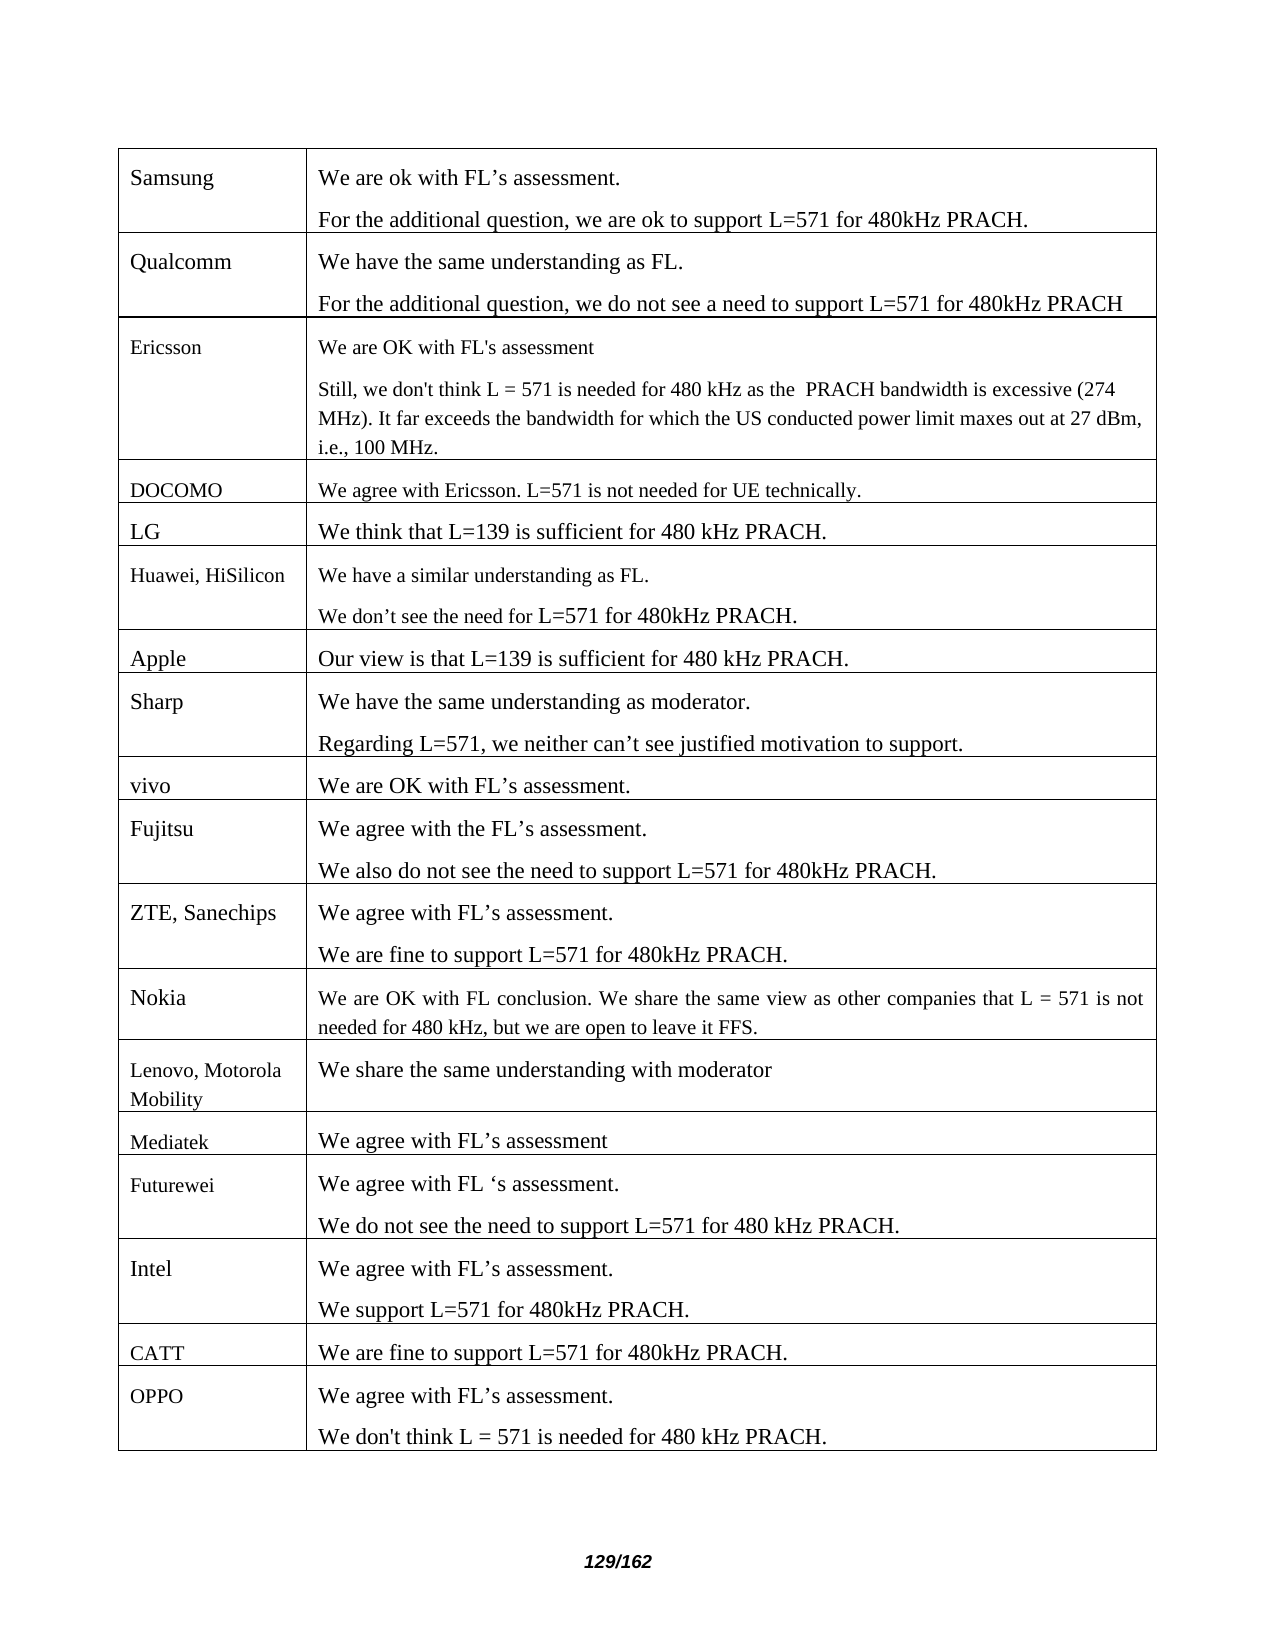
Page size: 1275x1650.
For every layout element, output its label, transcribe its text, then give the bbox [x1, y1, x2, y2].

table_cell DOCOMO [119, 460, 306, 502]
table_cell Samsung [119, 149, 306, 232]
table_cell Apple [119, 630, 306, 672]
table_cell We are OK with FL's assessment Still, we don't think L = 571 is needed for 480 kHz as the PRACH bandwidth is excessive (274 MHz). It far exceeds the bandwidth for which the US conducted power limit maxes out at 27 dBm, i.e., 100 MHz. [307, 318, 1156, 459]
table_cell Our view is that L=139 is sufficient for 480 kHz PRACH. [307, 630, 1156, 672]
table_cell We agree with FL’s assessment. We support L=571 for 480kHz PRACH. [307, 1239, 1156, 1323]
table_cell We agree with Ericsson. L=571 is not needed for UE technically. [307, 460, 1156, 502]
table_cell We are ok with FL’s assessment. For the additional question, we are ok to support L=571 for 480kHz PRACH. [307, 149, 1156, 232]
table_cell We agree with FL’s assessment [307, 1112, 1156, 1154]
table_cell Futurewei [119, 1155, 306, 1238]
table_cell OPPO [119, 1366, 306, 1450]
table_cell We have the same understanding as moderator. Regarding L=571, we neither can’t see justified motivation to support. [307, 673, 1156, 756]
table_cell CATT [119, 1324, 306, 1365]
table_cell We agree with FL’s assessment. We are fine to support L=571 for 480kHz PRACH. [307, 884, 1156, 967]
table_cell Qualcomm [119, 233, 306, 316]
table_cell Sharp [119, 673, 306, 756]
table_cell Nokia [119, 969, 306, 1039]
table_cell We share the same understanding with moderator [307, 1040, 1156, 1111]
table_cell Lenovo, Motorola Mobility [119, 1040, 306, 1111]
table_cell We have the same understanding as FL. For the additional question, we do not see a need to support L=571 for 480kHz PRACH [307, 233, 1156, 316]
table_cell We agree with the FL’s assessment. We also do not see the need to support L=571 for 480kHz PRACH. [307, 800, 1156, 883]
table_cell Mediatek [119, 1112, 306, 1154]
table_cell Huawei, HiSilicon [119, 546, 306, 629]
table_cell ZTE, Sanechips [119, 884, 306, 967]
table_cell LG [119, 503, 306, 544]
table_cell We are OK with FL’s assessment. [307, 757, 1156, 799]
table_cell We agree with FL ‘s assessment. We do not see the need to support L=571 for 480 kHz PRACH. [307, 1155, 1156, 1238]
table_cell We are fine to support L=571 for 480kHz PRACH. [307, 1324, 1156, 1365]
table_cell vivo [119, 757, 306, 799]
table_cell We think that L=139 is sufficient for 480 kHz PRACH. [307, 503, 1156, 544]
table_cell We have a similar understanding as FL. We don’t see the need for L=571 for 480kHz PRACH. [307, 546, 1156, 629]
table_cell Ericsson [119, 318, 306, 459]
table_cell We agree with FL’s assessment. We don't think L = 571 is needed for 480 kHz PRACH. [307, 1366, 1156, 1450]
table_cell Intel [119, 1239, 306, 1323]
table_cell Fujitsu [119, 800, 306, 883]
table_cell We are OK with FL conclusion. We share the same view as other companies that L = 571 is not needed for 480 kHz, but we are open to leave it FFS. [307, 969, 1156, 1039]
